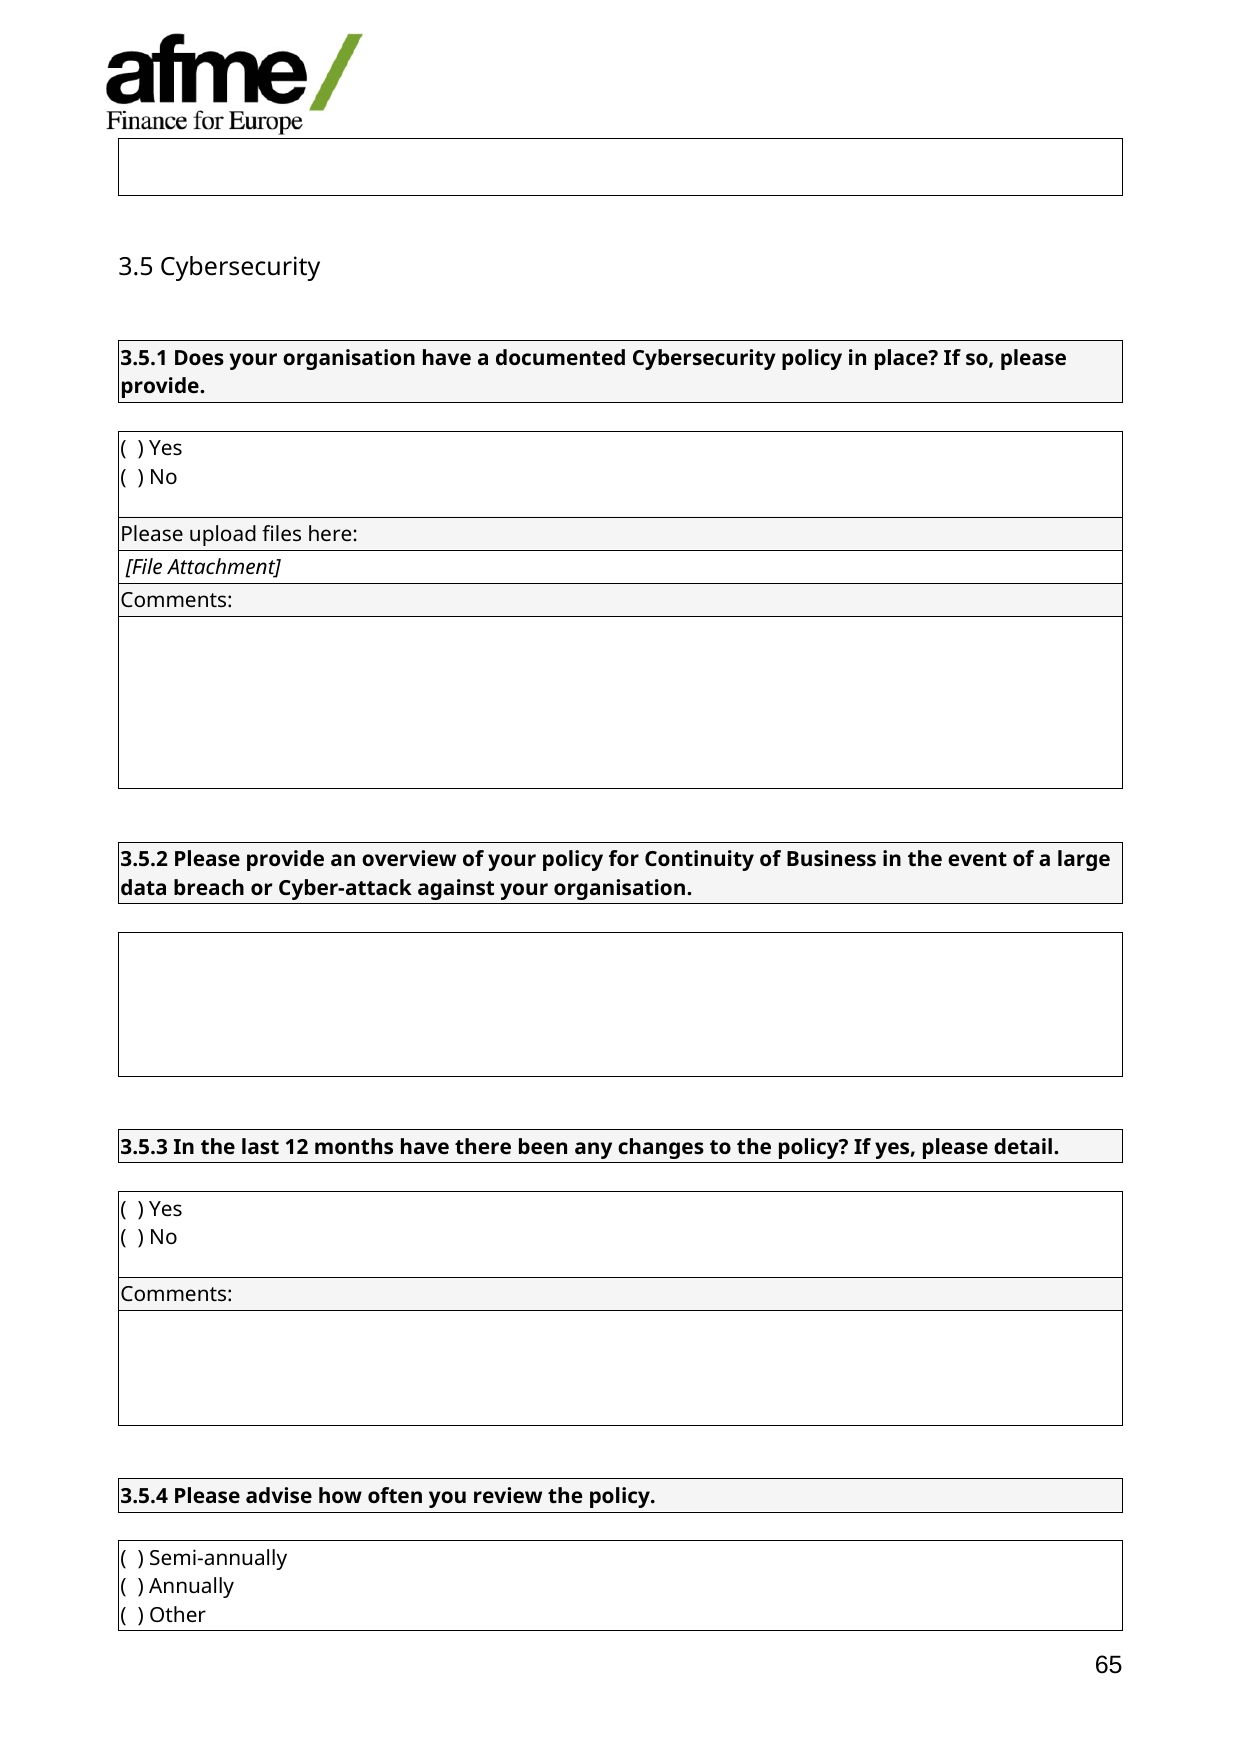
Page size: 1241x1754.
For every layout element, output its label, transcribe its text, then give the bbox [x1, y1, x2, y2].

table_cell [119, 1311, 1122, 1425]
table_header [119, 1541, 1122, 1630]
table_cell Comments: [119, 584, 1122, 616]
table_header 3.5.4 Please advise how often you review the policy. [119, 1479, 1122, 1511]
table_header 3.5.3 In the last 12 months have there been any changes to the policy? If yes, please detail. [119, 1130, 1122, 1162]
table_cell Please upload files here: [119, 518, 1122, 549]
table_cell [119, 139, 1122, 195]
table_header 3.5.1 Does your organisation have a documented Cybersecurity policy in place? If so, please provide. [119, 341, 1122, 402]
table_cell [File Attachment] [119, 551, 1122, 583]
table_cell Comments: [119, 1278, 1122, 1310]
table_cell [119, 617, 1122, 788]
table_header ( ) Yes ( ) No [119, 1192, 1122, 1277]
table_header [119, 933, 1122, 1076]
table_header ( ) Yes ( ) No [119, 432, 1122, 516]
table_header 3.5.2 Please provide an overview of your policy for Continuity of Business in the event of a large data breach or Cyber-attack against your organisation. [119, 843, 1122, 903]
title 3.5 Cybersecurity [118, 249, 1122, 283]
picture [106, 32, 363, 135]
